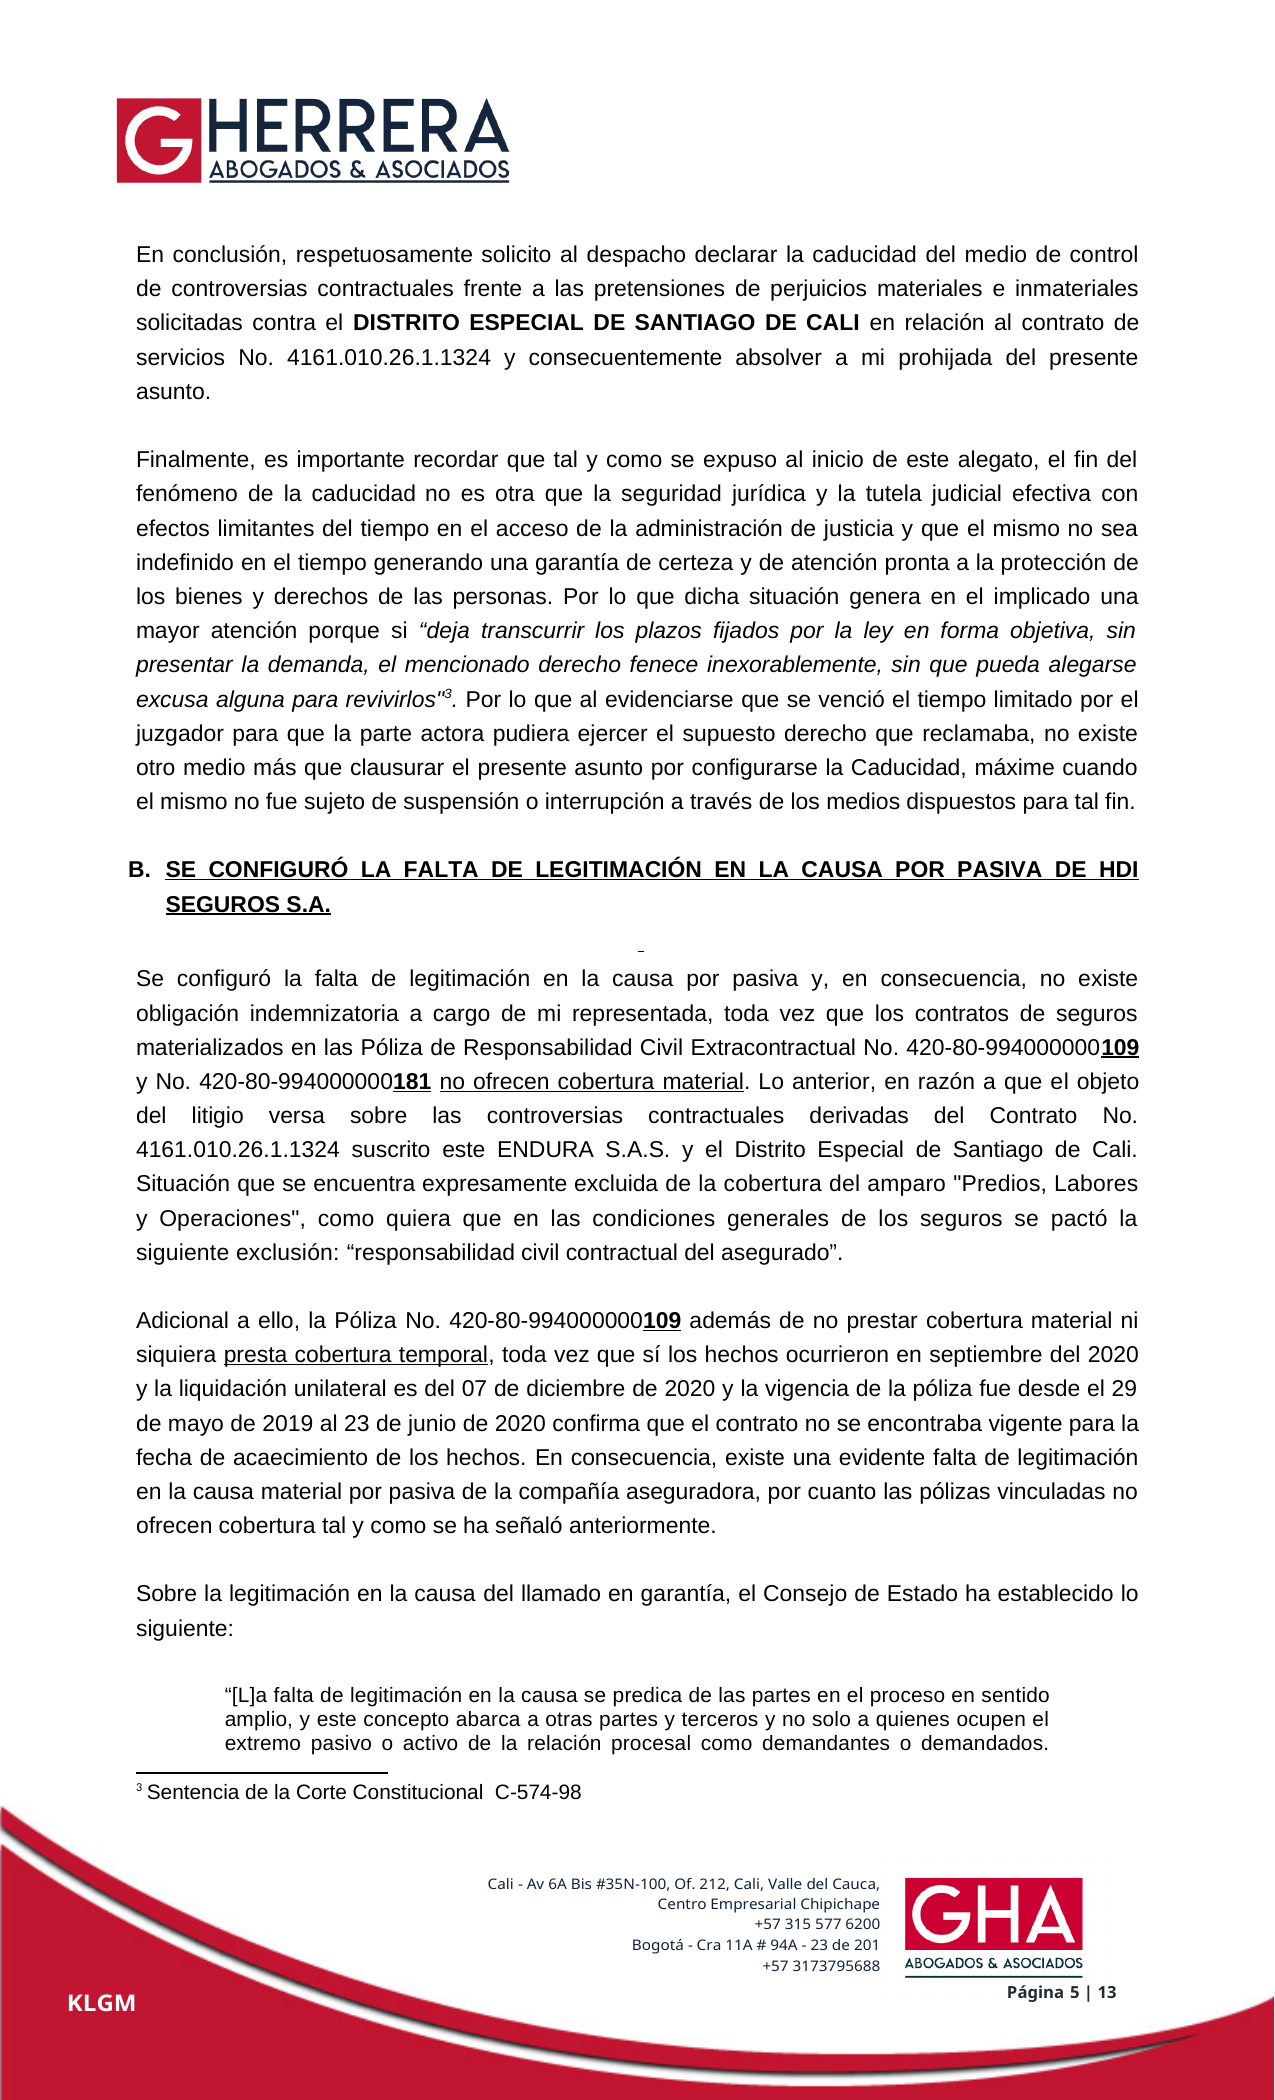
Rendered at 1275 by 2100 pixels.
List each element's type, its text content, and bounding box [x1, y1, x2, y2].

text Sobre la legitimación en la causa del llamado en garantía, el Consejo de Estado ha establecido lo siguiente: [136, 1580, 1139, 1641]
picture [0, 1793, 1275, 2100]
text Se configuró la falta de legitimación en la causa por pasiva y, en consecuencia, no existe obligación indemnizatoria a cargo de mi representada, toda vez que los contratos de seguros materializados en las Póliza de Responsabilidad Civil Extracontractual No. 420-80-994000000109 y No. 420-80-994000000181 no ofrecen cobertura material. Lo anterior, en razón a que el objeto del litigio versa sobre las controversias contractuales derivadas del Contrato No. 4161.010.26.1.1324 suscrito este ENDURA S.A.S. y el Distrito Especial de Santiago de Cali. Situación que se encuentra expresamente excluida de la cobertura del amparo "Predios, Labores y Operaciones", como quiera que en las condiciones generales de los seguros se pactó la siguiente exclusión: “responsabilidad civil contractual del asegurado”. [136, 965, 1139, 1205]
list SE CONFIGURÓ LA FALTA DE LEGITIMACIÓN EN LA CAUSA POR PASIVA DE HDI SEGUROS S.A. [128, 856, 1139, 917]
text Adicional a ello, la Póliza No. 420-80-994000000109 además de no prestar cobertura material ni siquiera presta cobertura temporal, toda vez que sí los hechos ocurrieron en septiembre del 2020 y la liquidación unilateral es del 07 de diciembre de 2020 y la vigencia de la póliza fue desde el 29 de mayo de 2019 al 23 de junio de 2020 confirma que el contrato no se encontraba vigente para la fecha de acaecimiento de los hechos. En consecuencia, existe una evidente falta de legitimación en la causa material por pasiva de la compañía aseguradora, por cuanto las pólizas vinculadas no ofrecen cobertura tal y como se ha señaló anteriormente. [136, 1307, 1139, 1538]
text En conclusión, respetuosamente solicito al despacho declarar la caducidad del medio de control de controversias contractuales frente a las pretensiones de perjuicios materiales e inmateriales solicitadas contra el DISTRITO ESPECIAL DE SANTIAGO DE CALI en relación al contrato de servicios No. 4161.010.26.1.1324 y consecuentemente absolver a mi prohijada del presente asunto. [136, 241, 1139, 404]
text Finalmente, es importante recordar que tal y como se expuso al inicio de este alegato, el fin del fenómeno de la caducidad no es otra que la seguridad jurídica y la tutela judicial efectiva con efectos limitantes del tiempo en el acceso de la administración de justicia y que el mismo no sea indefinido en el tiempo generando una garantía de certeza y de atención pronta a la protección de los bienes y derechos de las personas. Por lo que dicha situación genera en el implicado una mayor atención porque si “deja transcurrir los plazos fijados por la ley en forma objetiva, sin presentar la demanda, el mencionado derecho fenece inexorablemente, sin que pueda alegarse excusa alguna para revivirlos". Por lo que al evidenciarse que se venció el tiempo limitado por el juzgador para que la parte actora pudiera ejercer el supuesto derecho que reclamaba, no existe otro medio más que clausurar el presente asunto por configurarse la Caducidad, máxime cuando el mismo no fue sujeto de suspensión o interrupción a través de los medios dispuestos para tal fin. [136, 446, 1139, 814]
picture [96, 75, 529, 206]
